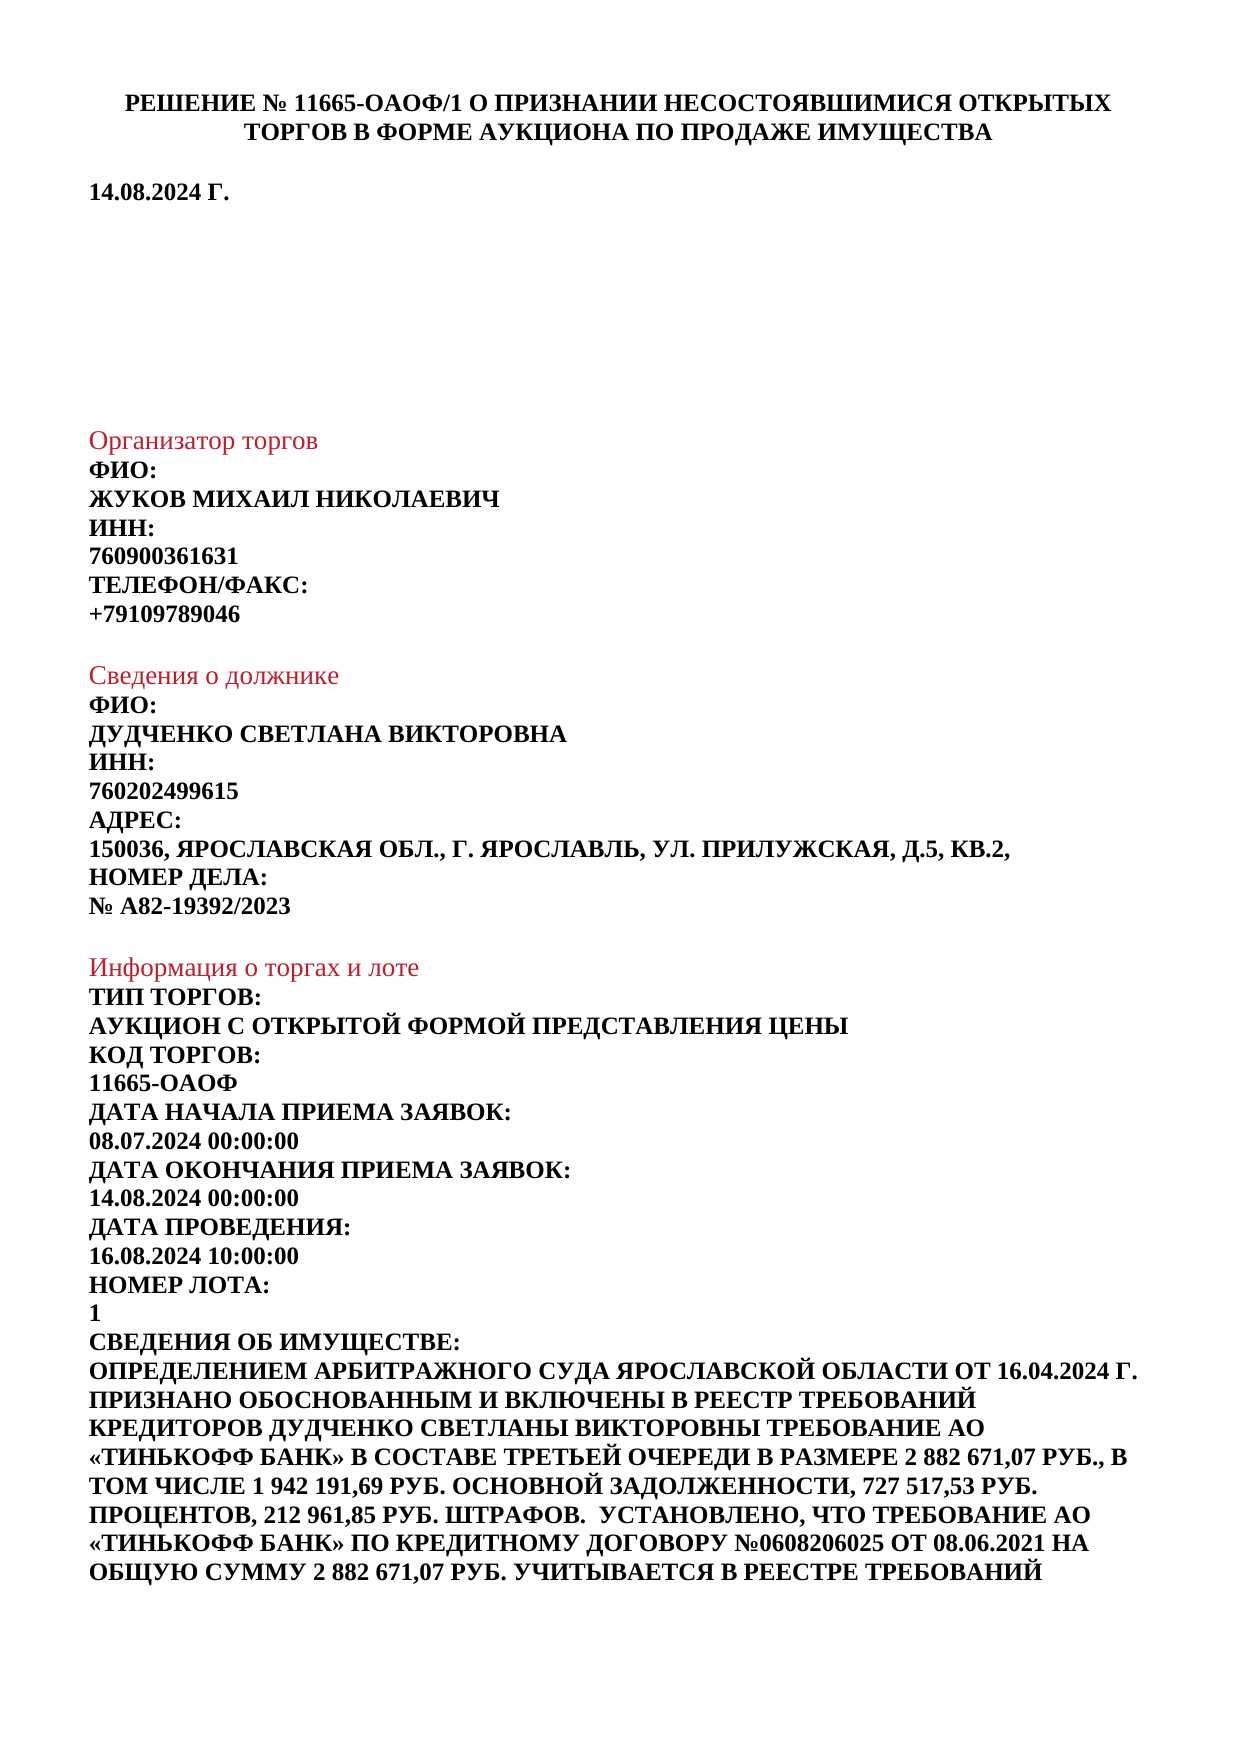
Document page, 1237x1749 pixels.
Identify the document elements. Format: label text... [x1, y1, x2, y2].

text РЕШЕНИЕ № 11665-ОАОФ/1 О ПРИЗНАНИИ НЕСОСТОЯВШИМИСЯ ОТКРЫТЫХ ТОРГОВ В ФОРМЕ АУКЦИОНА ПО ПРОДАЖЕ ИМУЩЕСТВА [88, 88, 1148, 146]
